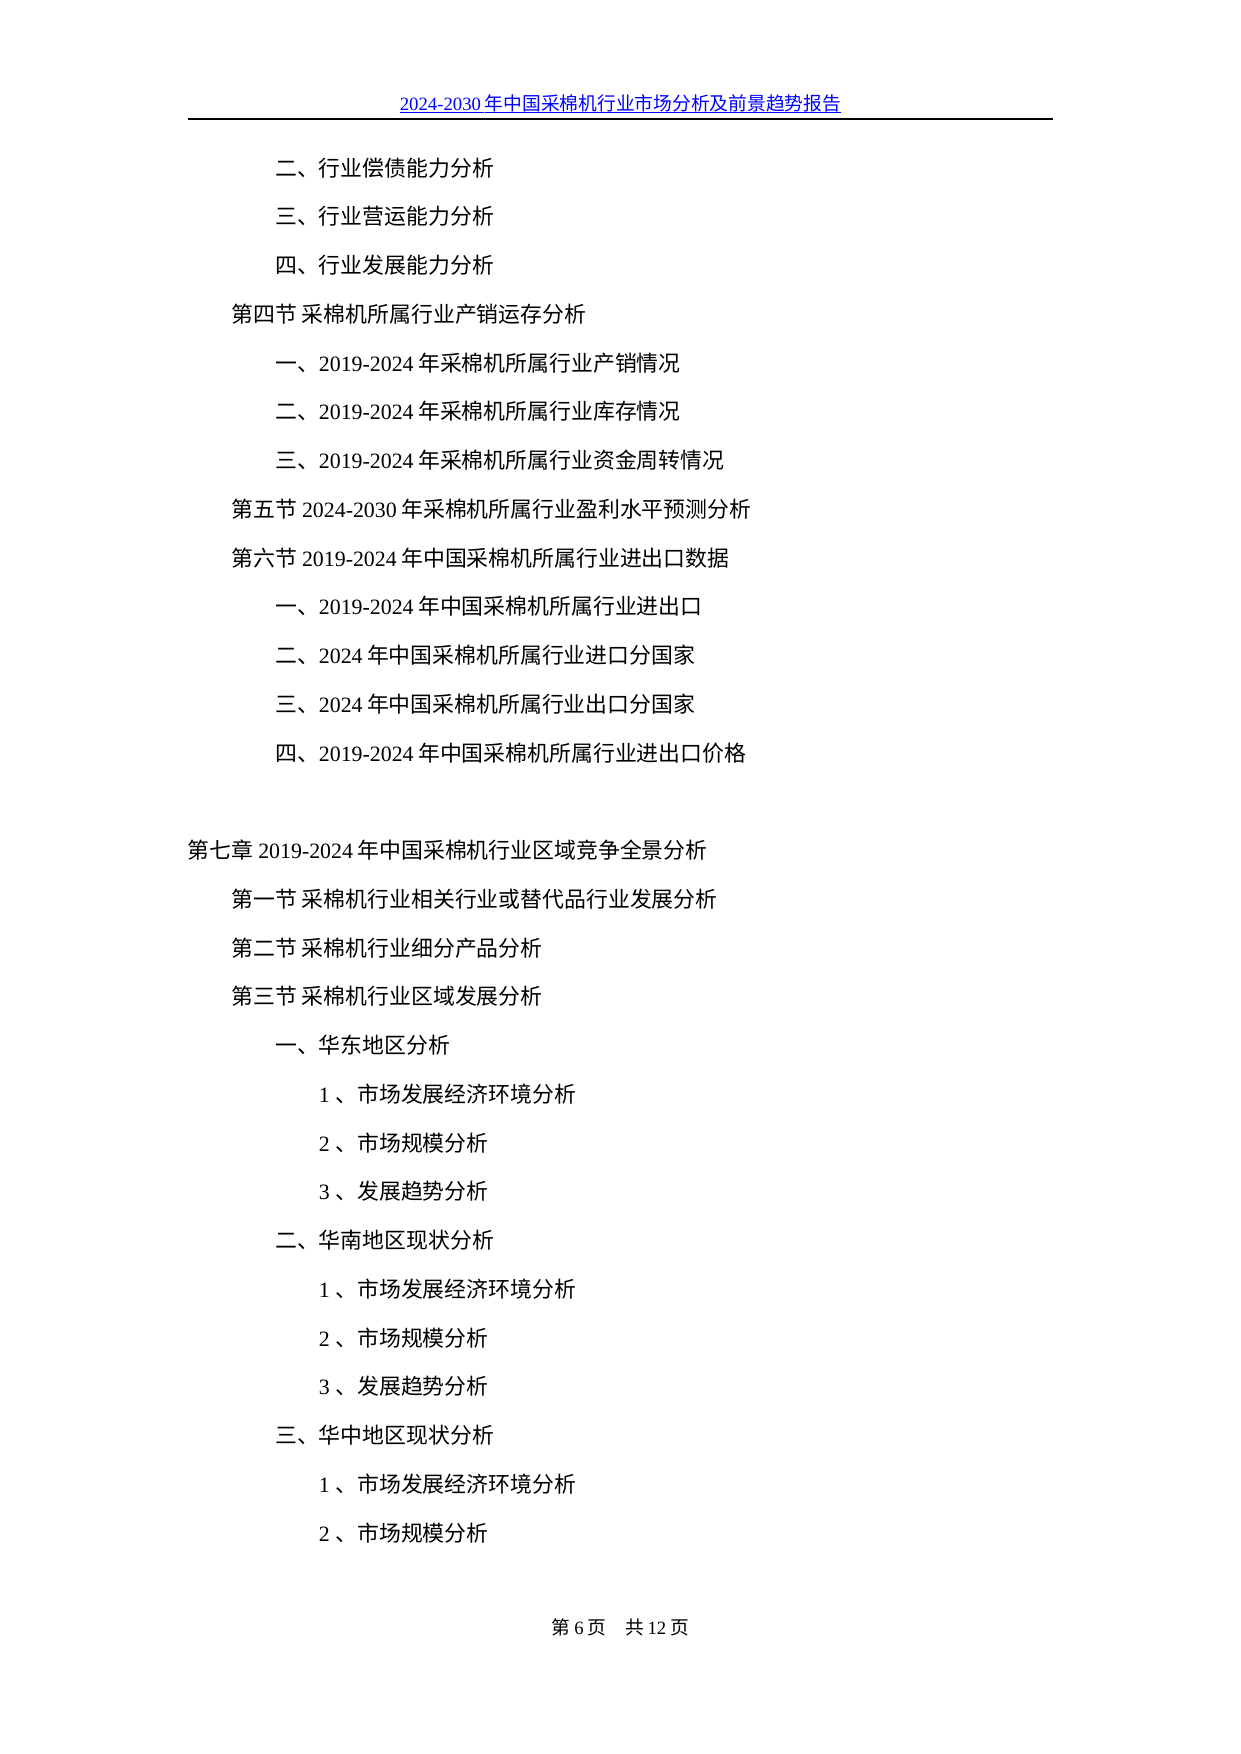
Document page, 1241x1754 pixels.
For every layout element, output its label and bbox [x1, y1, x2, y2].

text [187, 150, 1053, 1548]
